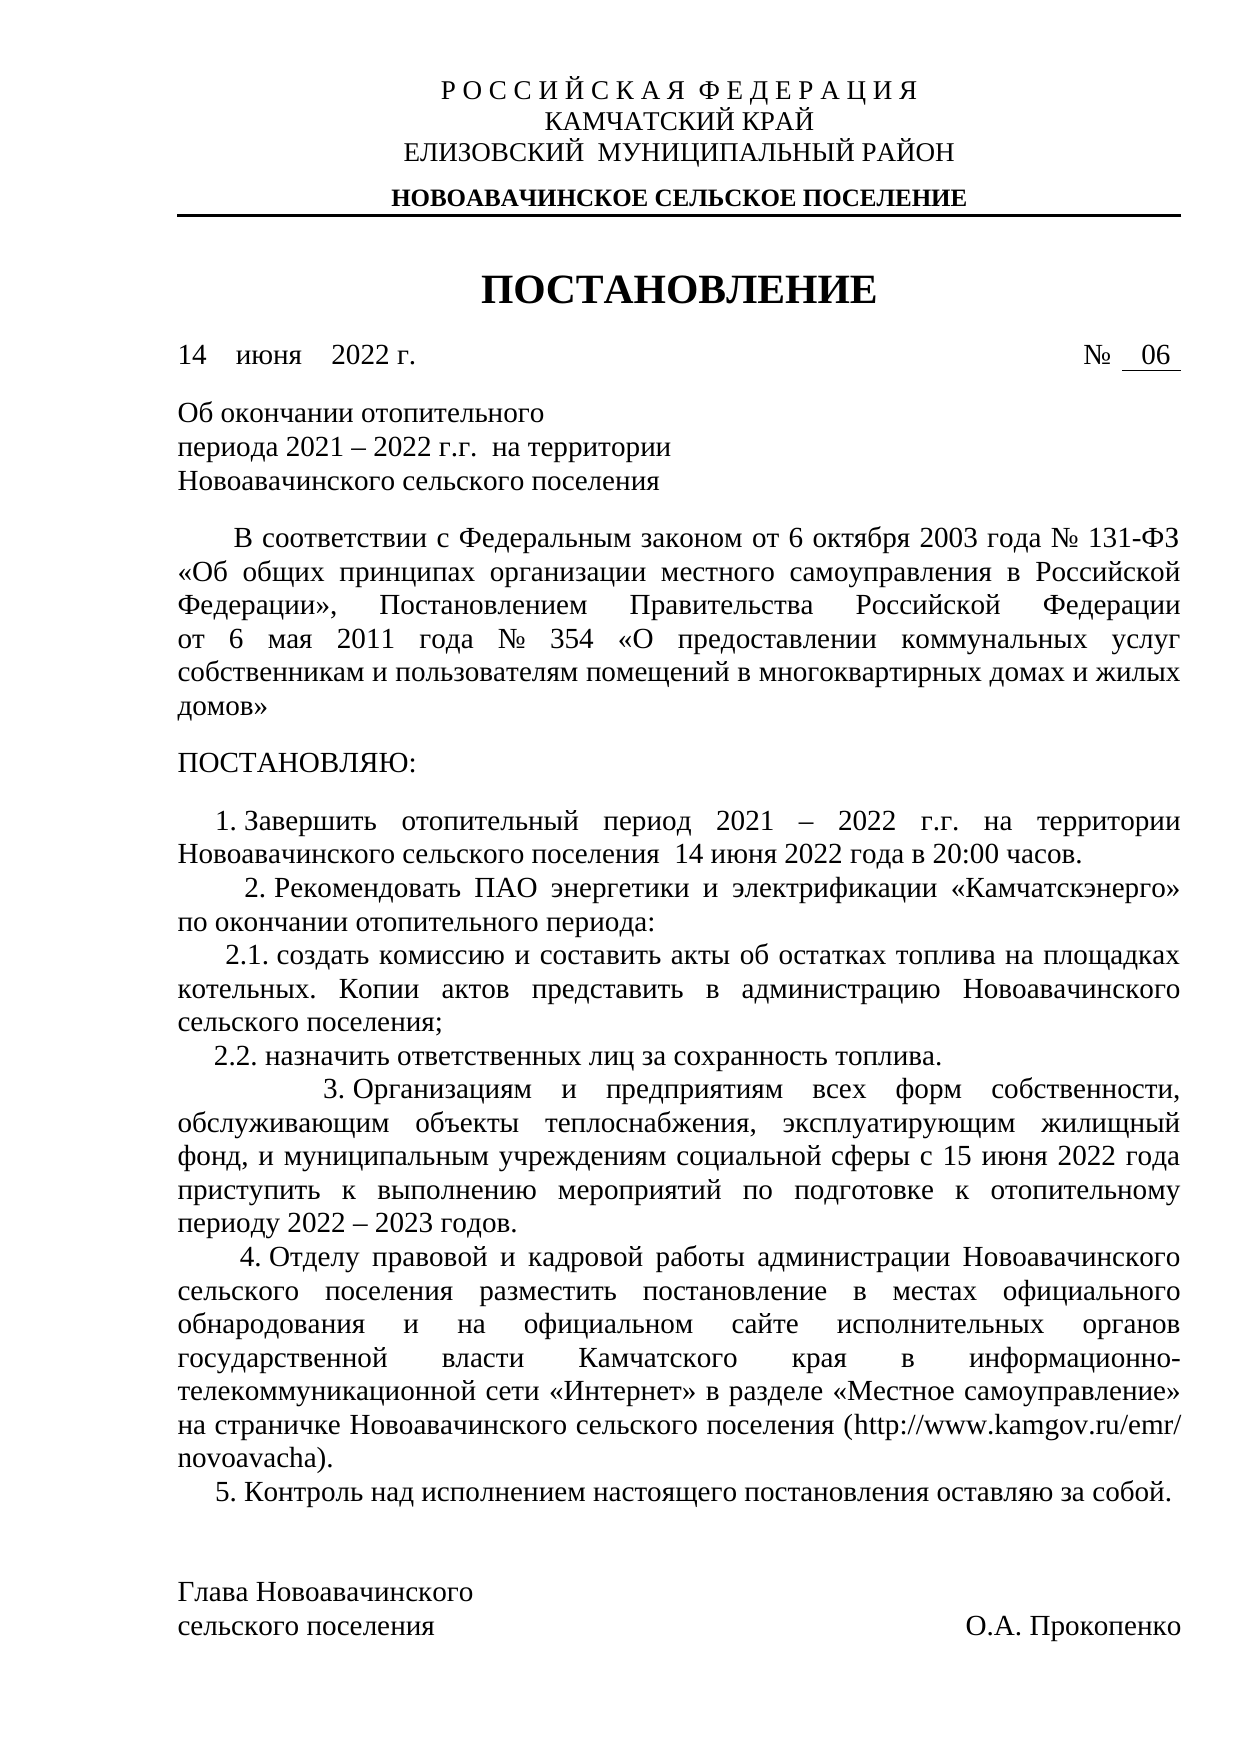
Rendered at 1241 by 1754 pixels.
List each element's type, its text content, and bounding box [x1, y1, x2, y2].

text 2.2. назначить ответственных лиц за сохранность топлива. [177, 1038, 1181, 1071]
text 1. Завершить отопительный период 2021 – 2022 г.г. на территории Новоавачинского сельского поселения 14 июня 2022 года в 20:00 часов. [177, 803, 1181, 870]
text 2. Рекомендовать ПАО энергетики и электрификации «Камчатскэнерго» по окончании отопительного периода: [177, 870, 1181, 937]
text В соответствии с Федеральным законом от 6 октября 2003 года № 131-ФЗ «Об общих принципах организации местного самоуправления в Российской Федерации», Постановлением Правительства Российской Федерации от 6 мая 2011 года № 354 «О предоставлении коммунальных услуг собственникам и пользователям помещений в многоквартирных домах и жилых домов» [177, 520, 1181, 721]
subtitle КАМЧАТСКИЙ КРАЙ [177, 105, 1181, 136]
table_header О.А. Прокопенко [679, 1575, 1192, 1642]
table_header 14 июня 2022 г. [166, 337, 664, 370]
text Новоавачинского сельского поселения [177, 463, 1181, 496]
text Об окончании отопительного [177, 396, 1181, 429]
subtitle ЕЛИЗОВСКИЙ МУНИЦИПАЛЬНЫЙ РАЙОН [177, 136, 1181, 167]
text 2.1. создать комиссию и составить акты об остатках топлива на площадках котельных. Копии актов представить в администрацию Новоавачинского сельского поселения; [177, 937, 1181, 1038]
subtitle ПОСТАНОВЛЕНИЕ [177, 265, 1181, 313]
subtitle НОВОАВАЧИНСКОЕ СЕЛЬСКОЕ ПОСЕЛЕНИЕ [177, 183, 1181, 214]
table_header Глава Новоавачинского сельского поселения [166, 1575, 679, 1642]
text 4. Отделу правовой и кадровой работы администрации Новоавачинского сельского поселения разместить постановление в местах официального обнародования и на официальном сайте исполнительных органов государственной власти Камчатского края в информационно-телекоммуникационной сети «Интернет» в разделе «Местное самоуправление» на страничке Новоавачинского сельского поселения (http://www.kamgov.ru/emr/ novoavacha). [177, 1239, 1181, 1474]
table_header № [664, 337, 1122, 370]
text 5. Контроль над исполнением настоящего постановления оставляю за собой. [177, 1474, 1181, 1507]
text 3. Организациям и предприятиям всех форм собственности, обслуживающим объекты теплоснабжения, эксплуатирующим жилищный фонд, и муниципальным учреждениям социальной сферы с 15 июня 2022 года приступить к выполнению мероприятий по подготовке к отопительному периоду 2022 – 2023 годов. [177, 1071, 1181, 1239]
text Р О С С И Й С К А Я Ф Е Д Е Р А Ц И Я [177, 74, 1181, 105]
table_header 06 [1122, 337, 1181, 370]
text ПОСТАНОВЛЯЮ: [177, 746, 1181, 779]
text периода 2021 – 2022 г.г. на территории [177, 429, 1181, 463]
